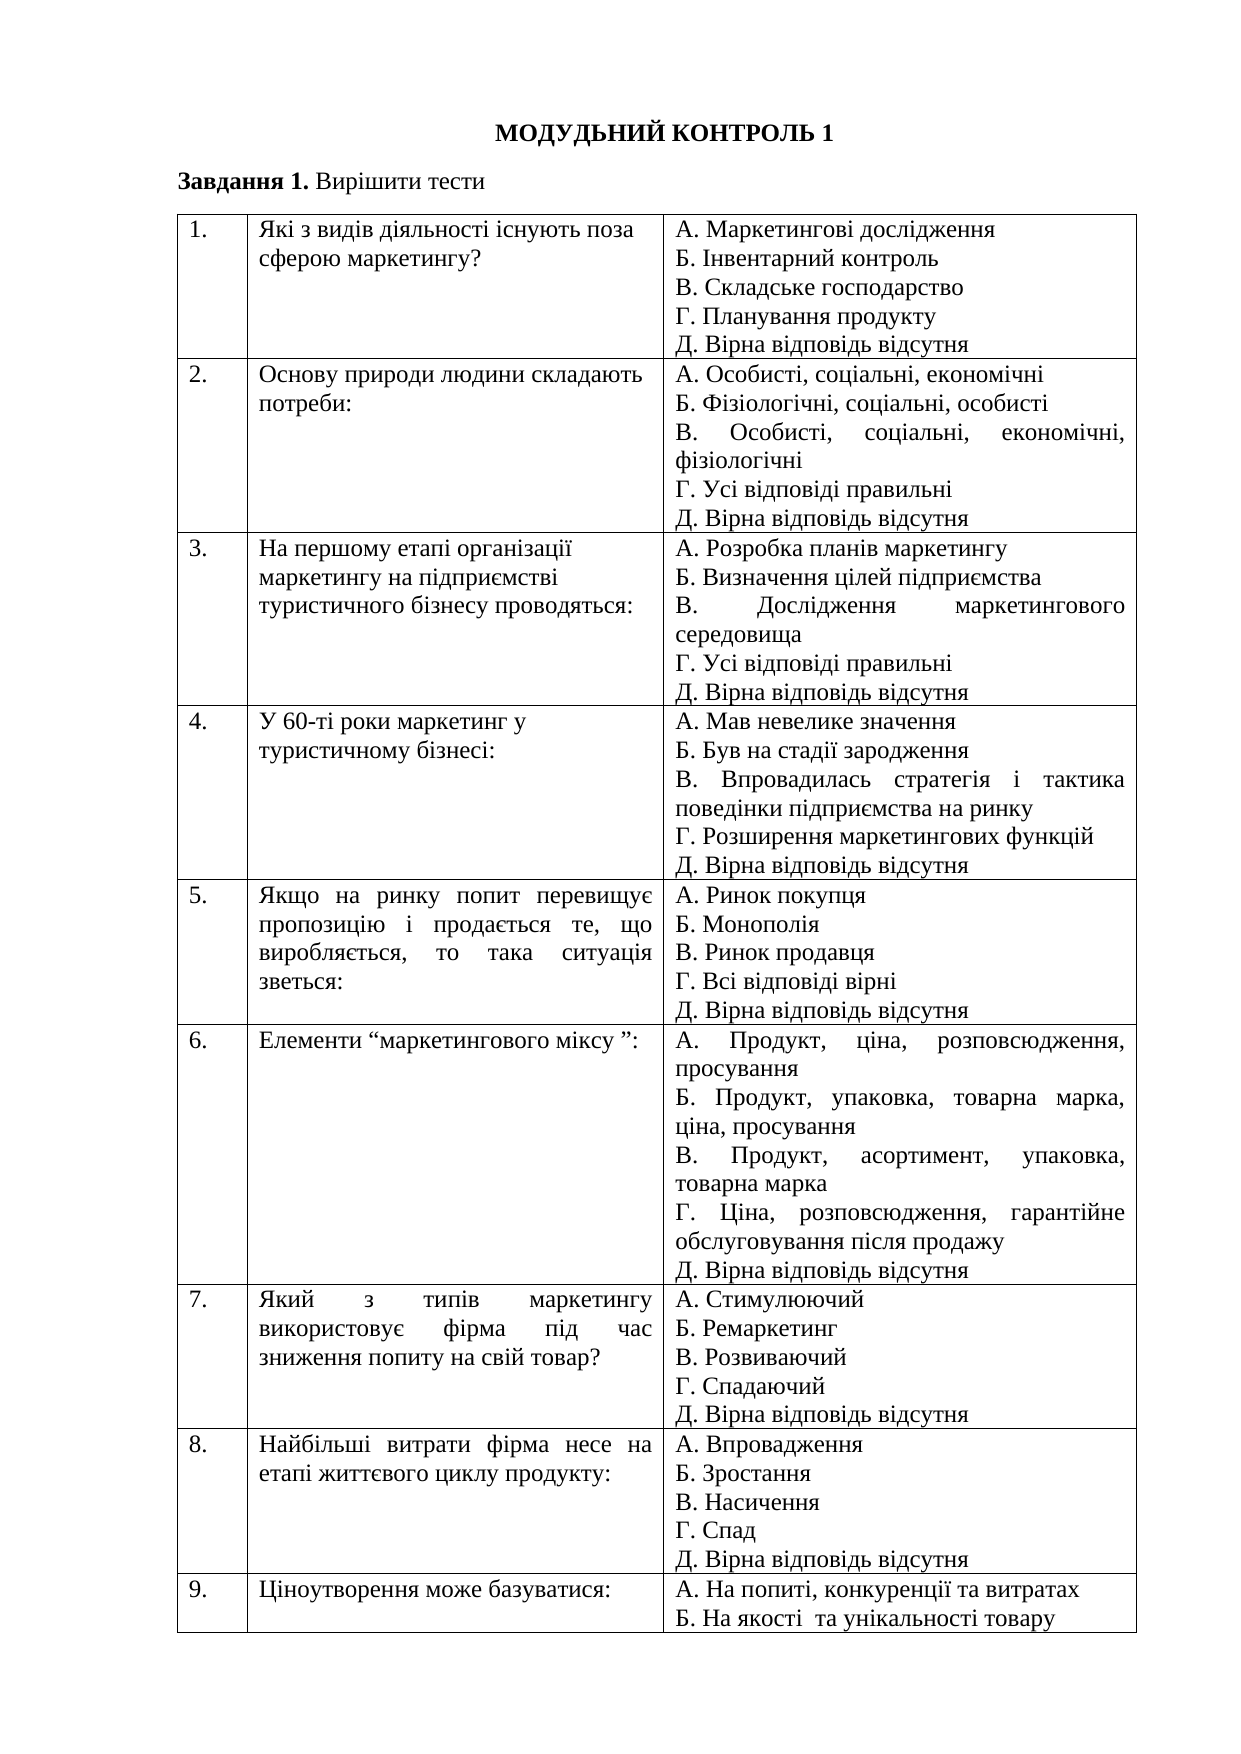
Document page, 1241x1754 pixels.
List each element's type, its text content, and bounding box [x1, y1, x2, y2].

table_cell [178, 533, 247, 705]
table_header А. Маркетингові дослідження Б. Інвентарний контроль В. Складське господарство Г. Планування продукту Д. Вірна відповідь відсутня [664, 215, 1136, 358]
table_cell [178, 880, 247, 1024]
table_cell Якщо на ринку попит перевищує пропозицію і продається те, що виробляється, то така ситуація зветься: [248, 880, 663, 1024]
table_cell А. Особисті, соціальні, економічні Б. Фізіологічні, соціальні, особисті В. Особисті, соціальні, економічні, фізіологічні Г. Усі відповіді правильні Д. Вірна відповідь відсутня [664, 359, 1136, 532]
table_cell У 60-ті роки маркетинг у туристичному бізнесі: [248, 706, 663, 879]
table_cell На першому етапі організації маркетингу на підприємстві туристичного бізнесу проводяться: [248, 533, 663, 705]
table_cell А. Впровадження Б. Зростання В. Насичення Г. Спад Д. Вірна відповідь відсутня [664, 1429, 1136, 1573]
table_cell [178, 1025, 247, 1283]
table_cell [178, 1429, 247, 1573]
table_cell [248, 1574, 663, 1632]
table_cell Який з типів маркетингу використовує фірма під час зниження попиту на свій товар? [248, 1285, 663, 1428]
table_header Які з видів діяльності існують поза сферою маркетингу? [248, 215, 663, 358]
table_cell [178, 1574, 247, 1632]
text Завдання 1. Вирішити тести [177, 166, 1152, 194]
table_cell Елементи “маркетингового міксу ”: [248, 1025, 663, 1283]
table_cell Основу природи людини складають потреби: [248, 359, 663, 532]
table_cell [178, 359, 247, 532]
table_cell А. Стимулюючий Б. Ремаркетинг В. Розвиваючий Г. Спадаючий Д. Вірна відповідь відсутня [664, 1285, 1136, 1428]
table_cell Найбільші витрати фірма несе на етапі життєвого циклу продукту: [248, 1429, 663, 1573]
text МОДУДЬНИЙ КОНТРОЛЬ 1 [177, 118, 1152, 147]
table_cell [664, 1574, 1136, 1632]
table_cell А. Розробка планів маркетингу Б. Визначення цілей підприємства В. Дослідження маркетингового середовища Г. Усі відповіді правильні Д. Вірна відповідь відсутня [664, 533, 1136, 705]
table_cell [178, 1285, 247, 1428]
table_cell А. Мав невелике значення Б. Був на стадії зародження В. Впровадилась стратегія і тактика поведінки підприємства на ринку Г. Розширення маркетингових функцій Д. Вірна відповідь відсутня [664, 706, 1136, 879]
table_cell А. Ринок покупця Б. Монополія В. Ринок продавця Г. Всі відповіді вірні Д. Вірна відповідь відсутня [664, 880, 1136, 1024]
table_cell А. Продукт, ціна, розповсюдження, просування Б. Продукт, упаковка, товарна марка, ціна, просування В. Продукт, асортимент, упаковка, товарна марка Г. Ціна, розповсюдження, гарантійне обслуговування після продажу Д. Вірна відповідь відсутня [664, 1025, 1136, 1283]
table_cell [178, 706, 247, 879]
table_header [178, 215, 247, 358]
